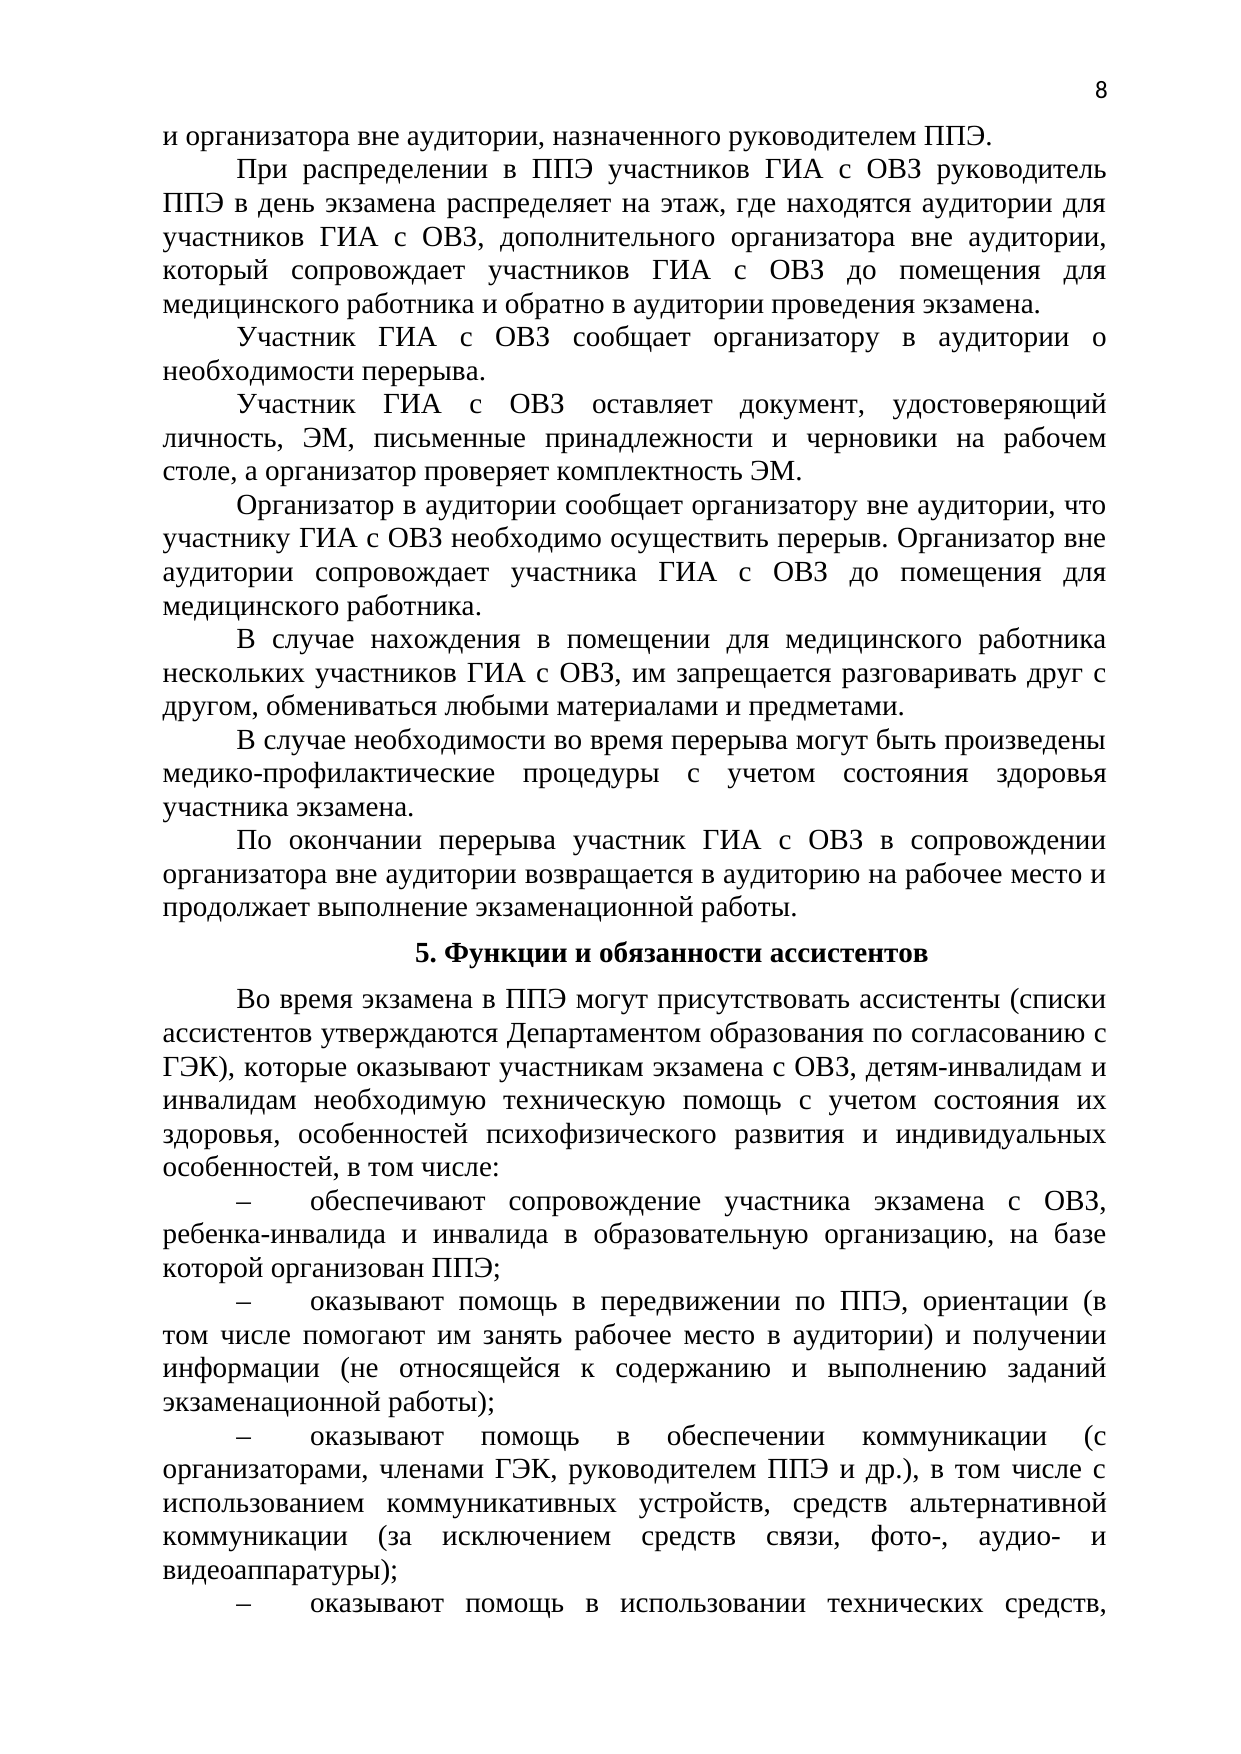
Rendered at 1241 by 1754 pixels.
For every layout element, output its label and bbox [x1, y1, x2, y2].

table_header [151, 118, 1118, 1619]
